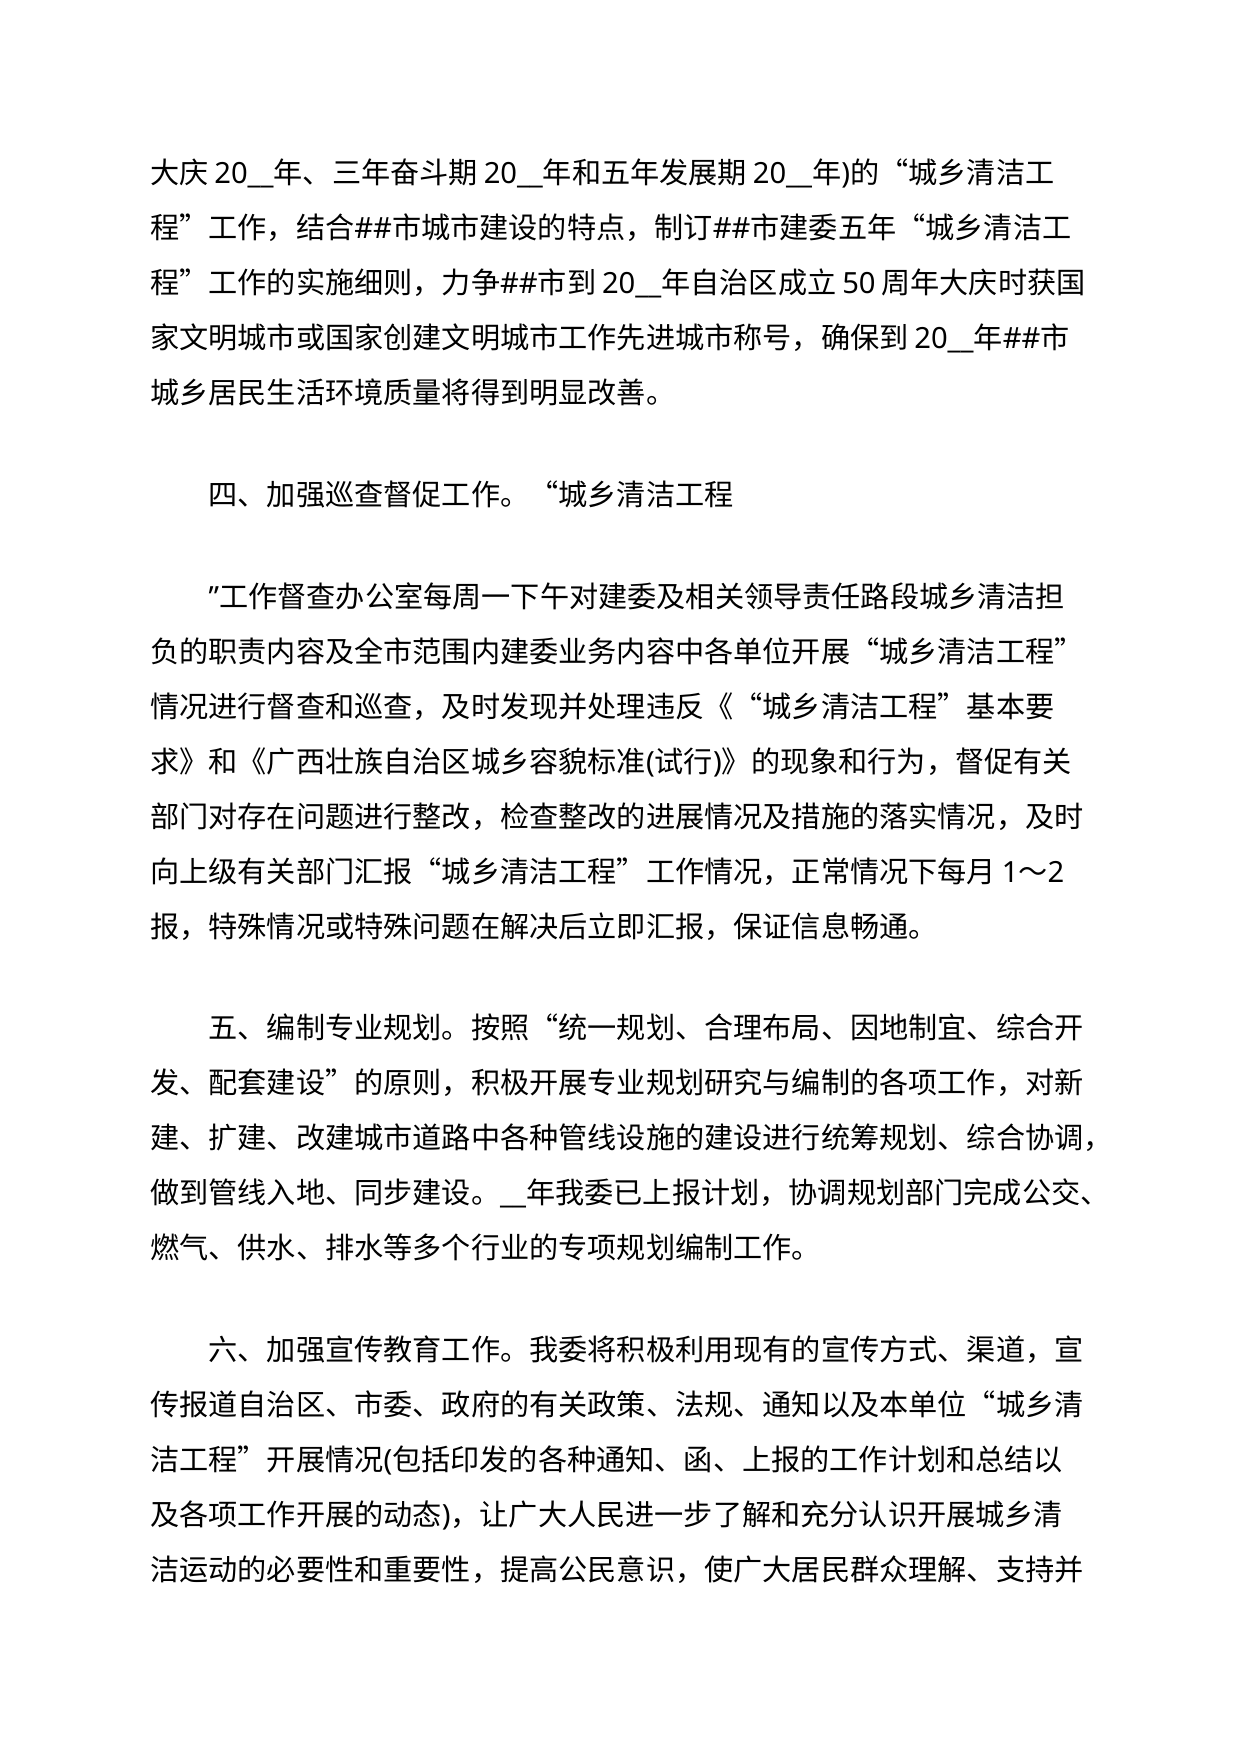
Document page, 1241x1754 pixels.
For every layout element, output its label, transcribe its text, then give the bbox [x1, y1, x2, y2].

text ”工作督查办公室每周一下午对建委及相关领导责任路段城乡清洁担负的职责内容及全市范围内建委业务内容中各单位开展“城乡清洁工程”情况进行督查和巡查，及时发现并处理违反《“城乡清洁工程”基本要求》和《广西壮族自治区城乡容貌标准(试行)》的现象和行为，督促有关部门对存在问题进行整改，检查整改的进展情况及措施的落实情况，及时向上级有关部门汇报“城乡清洁工程”工作情况，正常情况下每月1～2报，特殊情况或特殊问题在解决后立即汇报，保证信息畅通。 [150, 573, 1090, 946]
text 四、加强巡查督促工作。“城乡清洁工程 [150, 472, 1090, 514]
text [150, 1326, 1090, 1588]
text 五、编制专业规划。按照“统一规划、合理布局、因地制宜、综合开发、配套建设”的原则，积极开展专业规划研究与编制的各项工作，对新建、扩建、改建城市道路中各种管线设施的建设进行统筹规划、综合协调，做到管线入地、同步建设。__年我委已上报计划，协调规划部门完成公交、燃气、供水、排水等多个行业的专项规划编制工作。 [150, 1005, 1090, 1267]
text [150, 150, 1090, 412]
